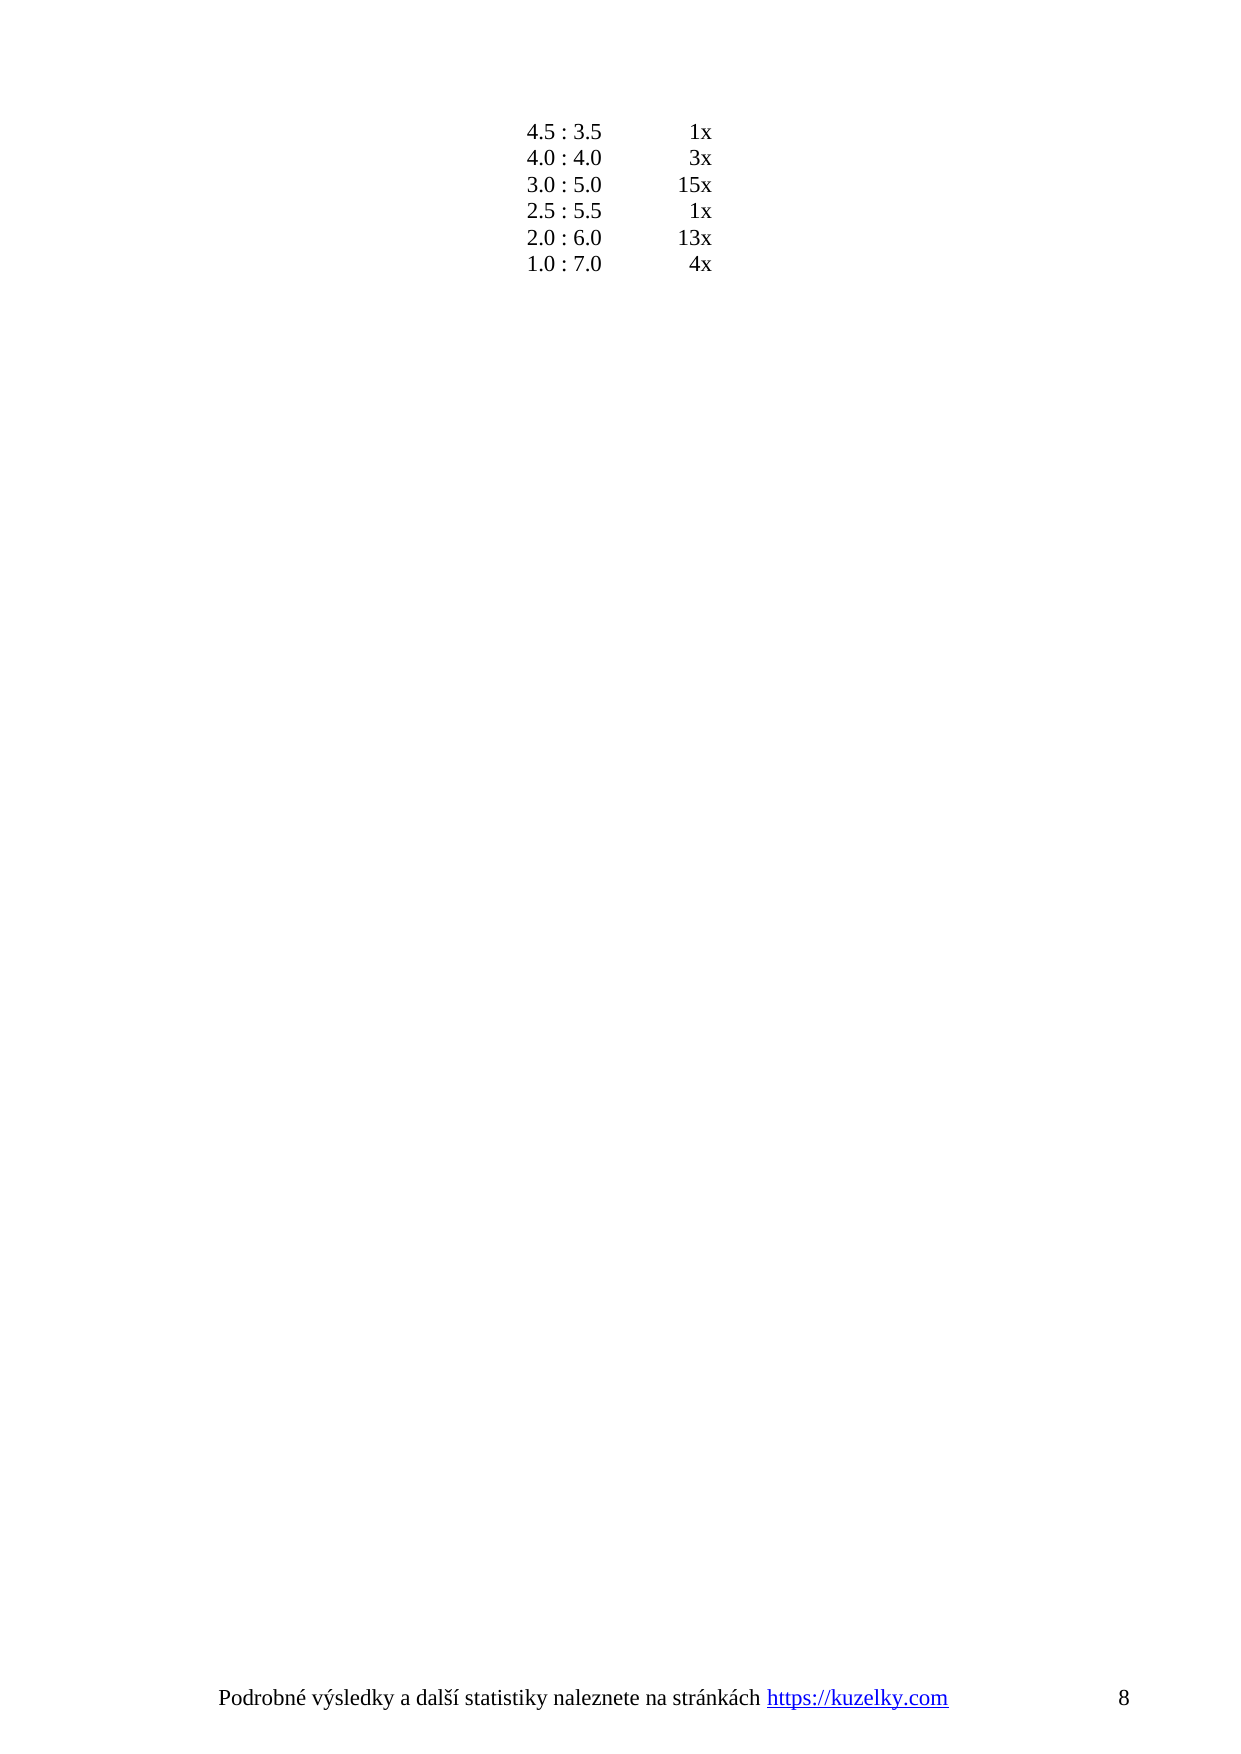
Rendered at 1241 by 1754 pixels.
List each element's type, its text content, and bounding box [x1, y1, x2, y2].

text 2.0 : 6.0 13x [106, 223, 1134, 250]
text 3.0 : 5.0 15x [106, 171, 1134, 197]
text 4.5 : 3.5 1x [106, 118, 1134, 144]
text 1.0 : 7.0 4x [106, 250, 1134, 276]
text 4.0 : 4.0 3x [106, 144, 1134, 171]
text 2.5 : 5.5 1x [106, 197, 1134, 223]
